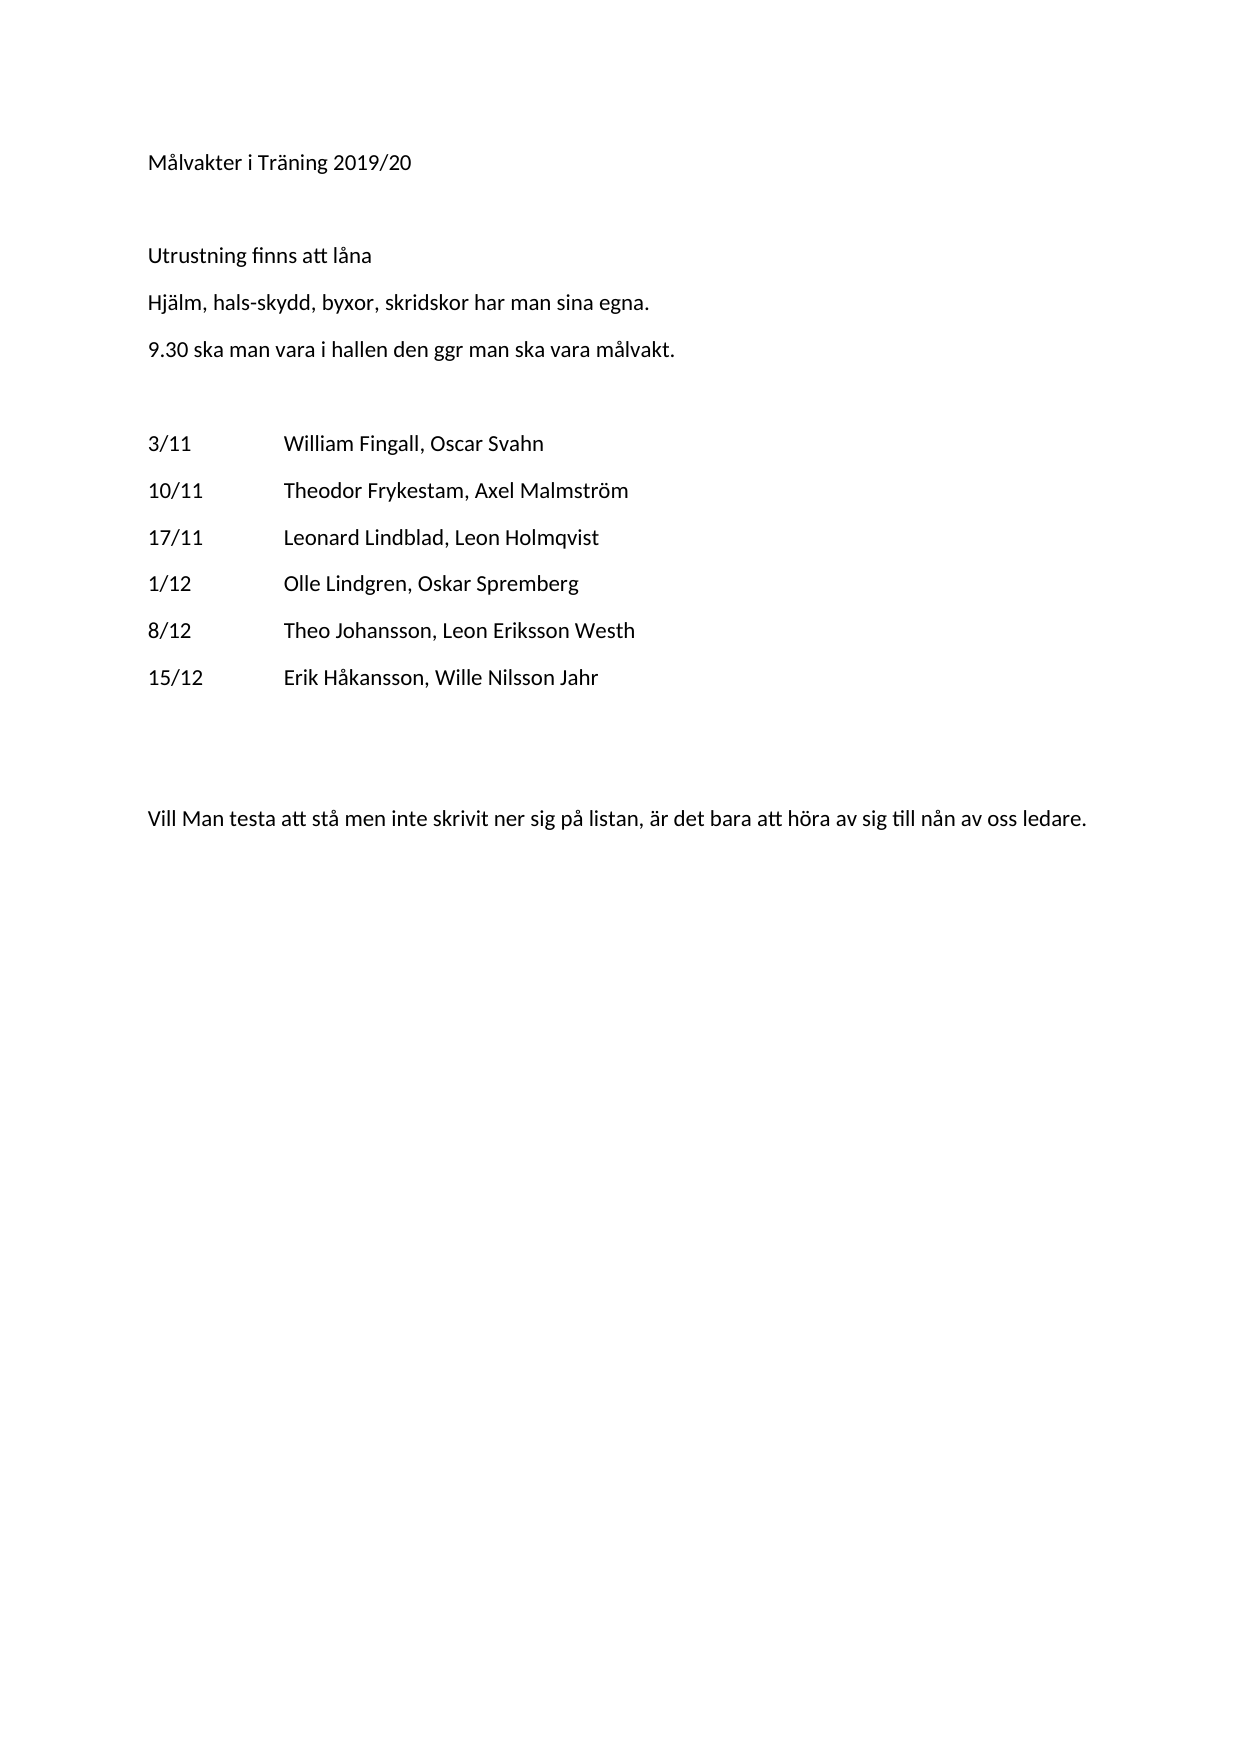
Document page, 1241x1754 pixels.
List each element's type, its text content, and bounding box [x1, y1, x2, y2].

text Hjälm, hals-skydd, byxor, skridskor har man sina egna. [148, 288, 1093, 316]
text Vill Man testa att stå men inte skrivit ner sig på listan, är det bara att höra av sig till nån av oss ledare. [148, 804, 1093, 832]
text Utrustning finns att låna [148, 241, 1093, 269]
text 9.30 ska man vara i hallen den ggr man ska vara målvakt. [148, 335, 1093, 363]
text 15/12 Erik Håkansson, Wille Nilsson Jahr [148, 663, 1093, 691]
text 10/11 Theodor Frykestam, Axel Malmström [148, 476, 1093, 504]
text 1/12 Olle Lindgren, Oskar Spremberg [148, 569, 1093, 597]
text 17/11 Leonard Lindblad, Leon Holmqvist [148, 523, 1093, 551]
text Målvakter i Träning 2019/20 [148, 148, 1093, 176]
text 8/12 Theo Johansson, Leon Eriksson Westh [148, 616, 1093, 644]
text 3/11 William Fingall, Oscar Svahn [148, 429, 1093, 457]
